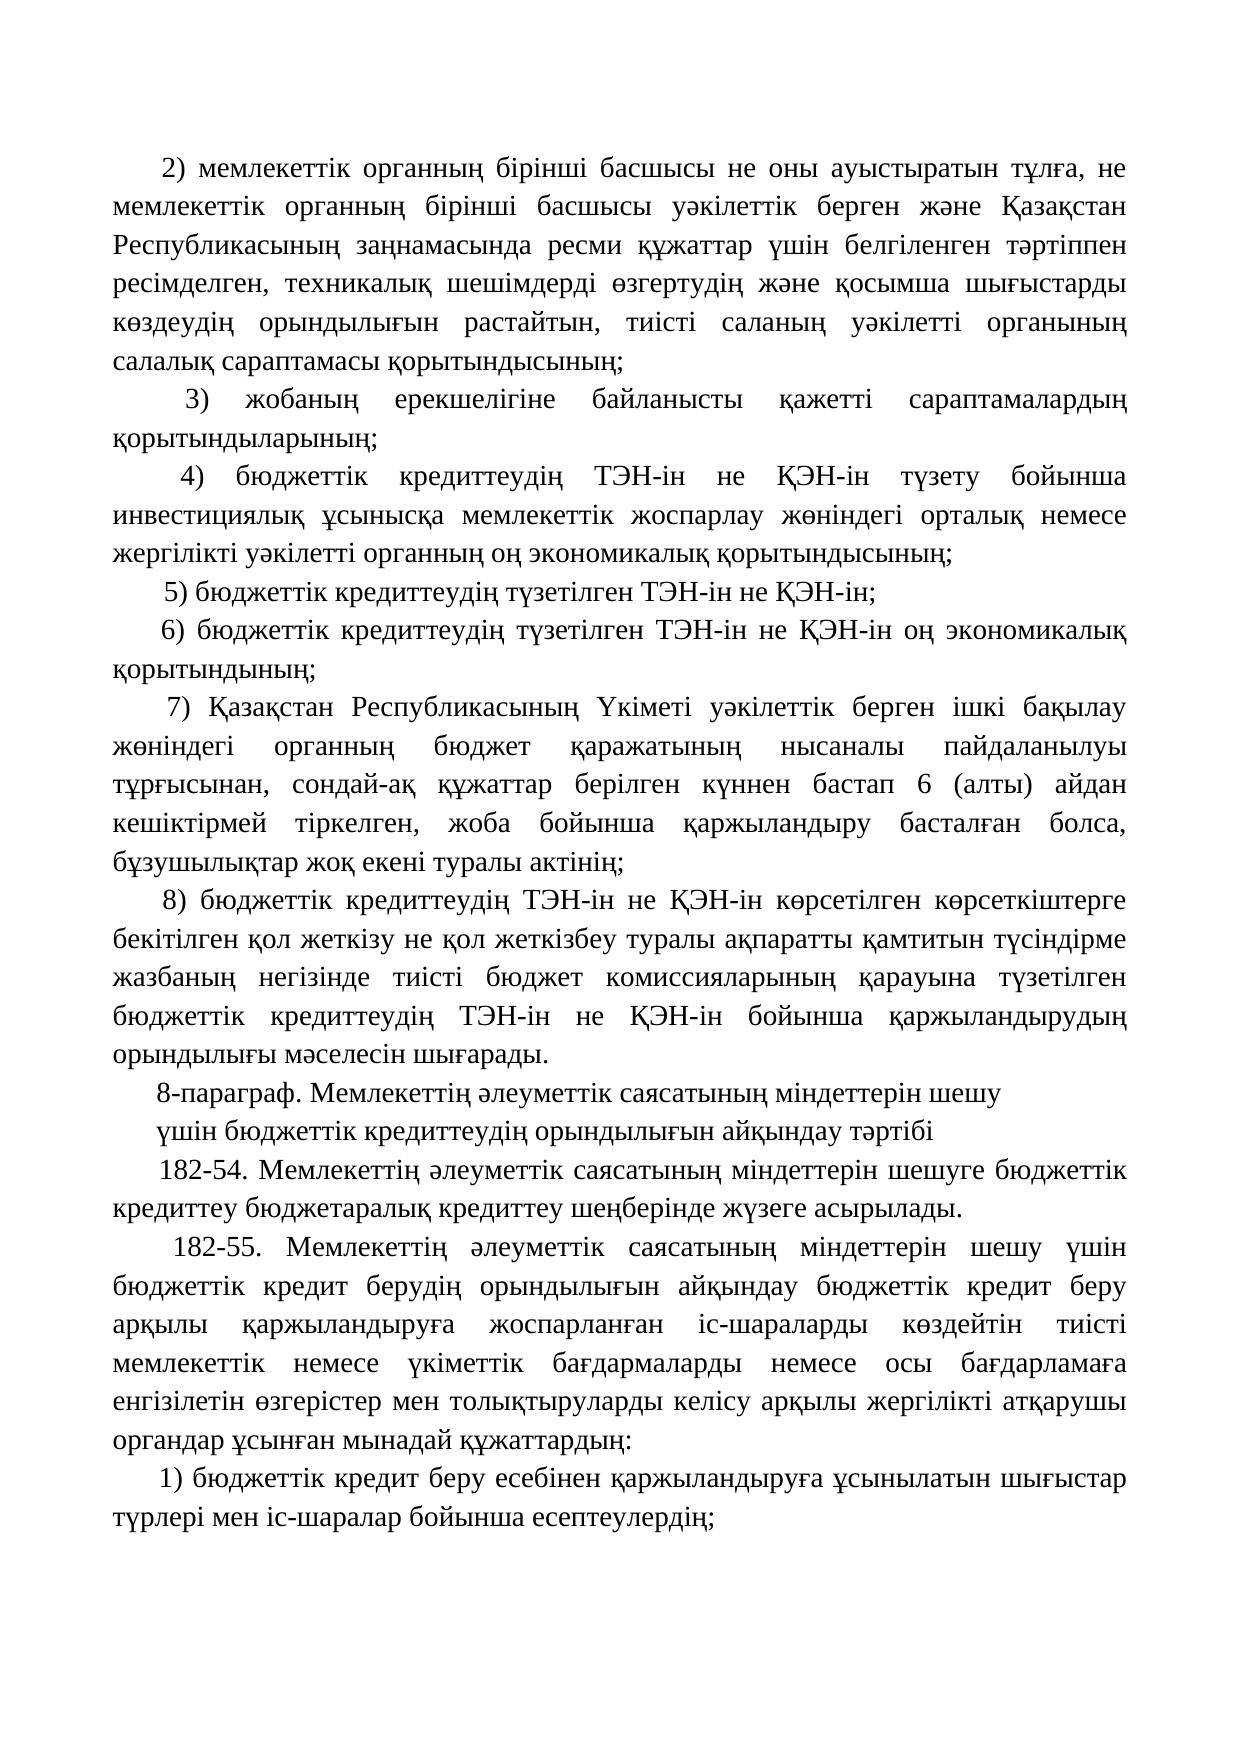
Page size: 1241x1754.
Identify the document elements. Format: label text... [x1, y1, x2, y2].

text 182-55. Мемлекеттің әлеуметтік саясатының міндеттерін шешу үшін бюджеттік кредит берудің орындылығын айқындау бюджеттік кредит беру арқылы қаржыландыруға жоспарланған іс-шараларды көздейтін тиісті мемлекеттік немесе үкіметтік бағдармаларды немесе осы бағдарламаға енгізілетін өзгерістер мен толықтыруларды келісу арқылы жергілікті атқарушы органдар ұсынған мынадай құжаттардың: [112, 1229, 1128, 1455]
text 7) Қазақстан Республикасының Үкіметі уәкілеттік берген ішкі бақылау жөніндегі органның бюджет қаражатының нысаналы пайдаланылуы тұрғысынан, сондай-ақ құжаттар берілген күннен бастап 6 (алты) айдан кешіктірмей тіркелген, жоба бойынша қаржыландыру басталған болса, бұзушылықтар жоқ екені туралы актінің; [112, 689, 1128, 877]
text 5) бюджеттік кредиттеудің түзетілген ТЭН-ін не ҚЭН-ін; [112, 574, 1128, 607]
text үшін бюджеттік кредиттеудің орындылығын айқындау тәртібі [112, 1113, 1128, 1147]
text 4) бюджеттік кредиттеудің ТЭН-ін не ҚЭН-ін түзету бойынша инвестициялық ұсынысқа мемлекеттік жоспарлау жөніндегі орталық немесе жергілікті уәкілетті органның оң экономикалық қорытындысының; [112, 458, 1128, 569]
text 6) бюджеттік кредиттеудің түзетілген ТЭН-ін не ҚЭН-ін оң экономикалық қорытындының; [112, 612, 1128, 684]
text 1) бюджеттік кредит беру есебінен қаржыландыруға ұсынылатын шығыстар түрлері мен іс-шаралар бойынша есептеулердің; [112, 1460, 1128, 1532]
text 2) мемлекеттік органның бірінші басшысы не оны ауыстыратын тұлға, не мемлекеттік органның бірінші басшысы уәкілеттік берген және Қазақстан Республикасының заңнамасында ресми құжаттар үшін белгіленген тәртіппен ресімделген, техникалық шешімдерді өзгертудің және қосымша шығыстарды көздеудің орындылығын растайтын, тиісті саланың уәкілетті органының салалық сараптамасы қорытындысының; [112, 150, 1128, 376]
text 8) бюджеттік кредиттеудің ТЭН-ін не ҚЭН-ін көрсетілген көрсеткіштерге бекітілген қол жеткізу не қол жеткізбеу туралы ақпаратты қамтитын түсіндірме жазбаның негізінде тиісті бюджет комиссияларының қарауына түзетілген бюджеттік кредиттеудің ТЭН-ін не ҚЭН-ін бойынша қаржыландырудың орындылығы мәселесін шығарады. [112, 882, 1128, 1070]
text 8-параграф. Мемлекеттің әлеуметтік саясатының міндеттерін шешу [112, 1075, 1128, 1108]
text 182-54. Мемлекеттің әлеуметтік саясатының міндеттерін шешуге бюджеттік кредиттеу бюджетаралық кредиттеу шеңберінде жүзеге асырылады. [112, 1152, 1128, 1224]
text 3) жобаның ерекшелігіне байланысты қажетті сараптамалардың қорытындыларының; [112, 381, 1128, 453]
